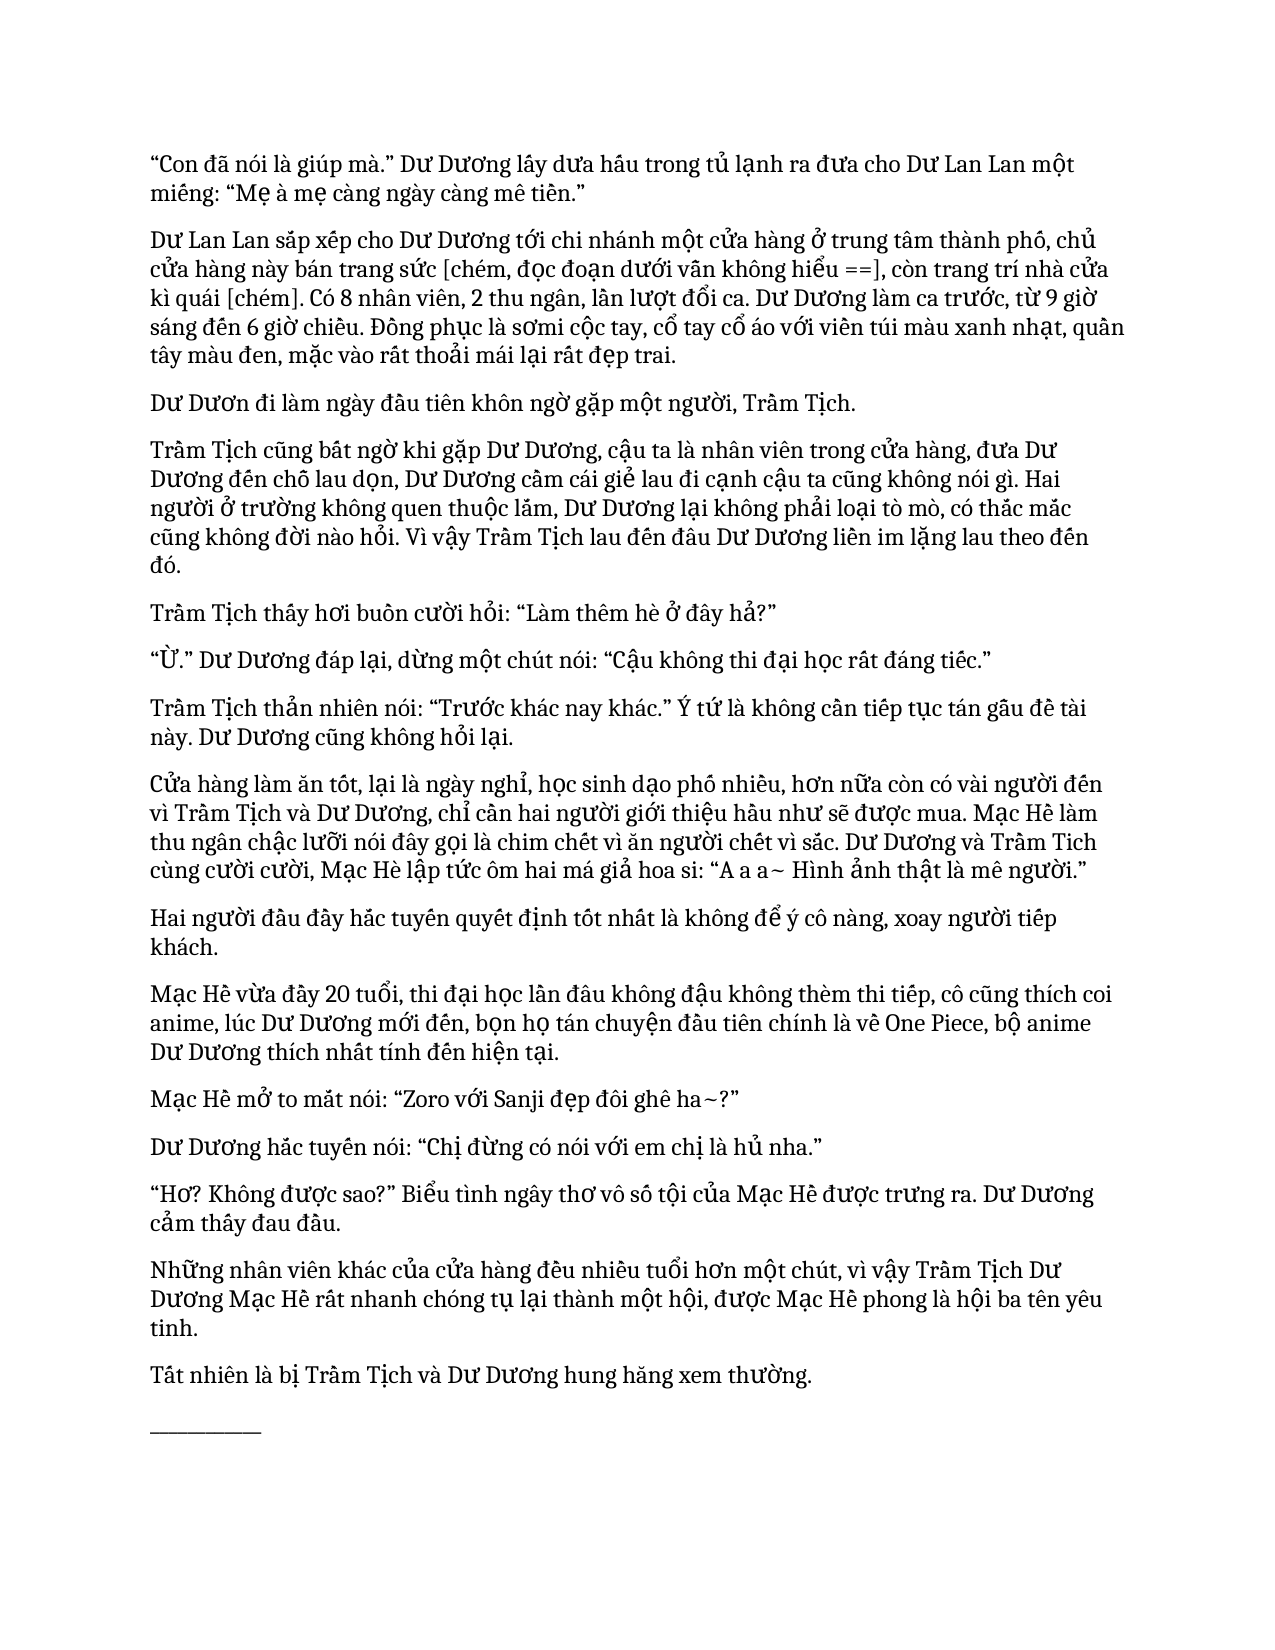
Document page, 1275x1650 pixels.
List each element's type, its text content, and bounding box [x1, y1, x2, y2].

text “Hơ? Không được sao?” Biểu tình ngây thơ vô số tội của Mạc Hề được trưng ra. Dư Dương cảm thấy đau đầu. [150, 1180, 1125, 1237]
text Mạc Hề vừa đầy 20 tuổi, thi đại học lần đâu không đậu không thèm thi tiếp, cô cũng thích coi anime, lúc Dư Dương mới đến, bọn họ tán chuyện đầu tiên chính là về One Piece, bộ anime Dư Dương thích nhất tính đến hiện tại. [150, 980, 1125, 1066]
text Những nhân viên khác của cửa hàng đều nhiều tuổi hơn một chút, vì vậy Trầm Tịch Dư Dương Mạc Hề rất nhanh chóng tụ lại thành một hội, được Mạc Hề phong là hội ba tên yêu tinh. [150, 1256, 1125, 1342]
text Mạc Hề mở to mắt nói: “Zoro với Sanji đẹp đôi ghê ha~?” [150, 1085, 1125, 1114]
text “Con đã nói là giúp mà.” Dư Dương lấy dưa hấu trong tủ lạnh ra đưa cho Dư Lan Lan một miếng: “Mẹ à mẹ càng ngày càng mê tiền.” [150, 150, 1125, 207]
text Dư Lan Lan sắp xếp cho Dư Dương tới chi nhánh một cửa hàng ở trung tâm thành phố, chủ cửa hàng này bán trang sức [chém, đọc đoạn dưới vẫn không hiểu ==], còn trang trí nhà cửa kì quái [chém]. Có 8 nhân viên, 2 thu ngân, lần lượt đổi ca. Dư Dương làm ca trước, từ 9 giờ sáng đến 6 giờ chiều. Đồng phục là sơmi cộc tay, cổ tay cổ áo với viền túi màu xanh nhạt, quần tây màu đen, mặc vào rất thoải mái lại rất đẹp trai. [150, 226, 1125, 370]
text Trầm Tịch cũng bất ngờ khi gặp Dư Dương, cậu ta là nhân viên trong cửa hàng, đưa Dư Dương đến chỗ lau dọn, Dư Dương cầm cái giẻ lau đi cạnh cậu ta cũng không nói gì. Hai người ở trường không quen thuộc lắm, Dư Dương lại không phải loại tò mò, có thắc mắc cũng không đời nào hỏi. Vì vậy Trầm Tịch lau đến đâu Dư Dương liền im lặng lau theo đến đó. [150, 436, 1125, 580]
text ____________ [150, 1409, 1125, 1437]
text Tất nhiên là bị Trầm Tịch và Dư Dương hung hăng xem thường. [150, 1361, 1125, 1390]
text Hai người đầu đầy hắc tuyến quyết định tốt nhất là không để ý cô nàng, xoay người tiếp khách. [150, 904, 1125, 961]
text “Ừ.” Dư Dương đáp lại, dừng một chút nói: “Cậu không thi đại học rất đáng tiếc.” [150, 646, 1125, 675]
text Trầm Tịch thấy hơi buồn cười hỏi: “Làm thêm hè ở đây hả?” [150, 599, 1125, 627]
text Dư Dươn đi làm ngày đầu tiên khôn ngờ gặp một người, Trầm Tịch. [150, 389, 1125, 417]
text Cửa hàng làm ăn tốt, lại là ngày nghỉ, học sinh dạo phố nhiều, hơn nữa còn có vài người đến vì Trầm Tịch và Dư Dương, chỉ cần hai người giới thiệu hầu như sẽ được mua. Mạc Hề làm thu ngân chậc lưỡi nói đây gọi là chim chết vì ăn người chết vì sắc. Dư Dương và Trầm Tich cùng cười cười, Mạc Hè lập tức ôm hai má giả hoa si: “A a a~ Hình ảnh thật là mê người.” [150, 770, 1125, 885]
text Dư Dương hắc tuyến nói: “Chị đừng có nói với em chị là hủ nha.” [150, 1132, 1125, 1161]
text Trầm Tịch thản nhiên nói: “Trước khác nay khác.” Ý tứ là không cần tiếp tục tán gẫu đề tài này. Dư Dương cũng không hỏi lại. [150, 694, 1125, 751]
